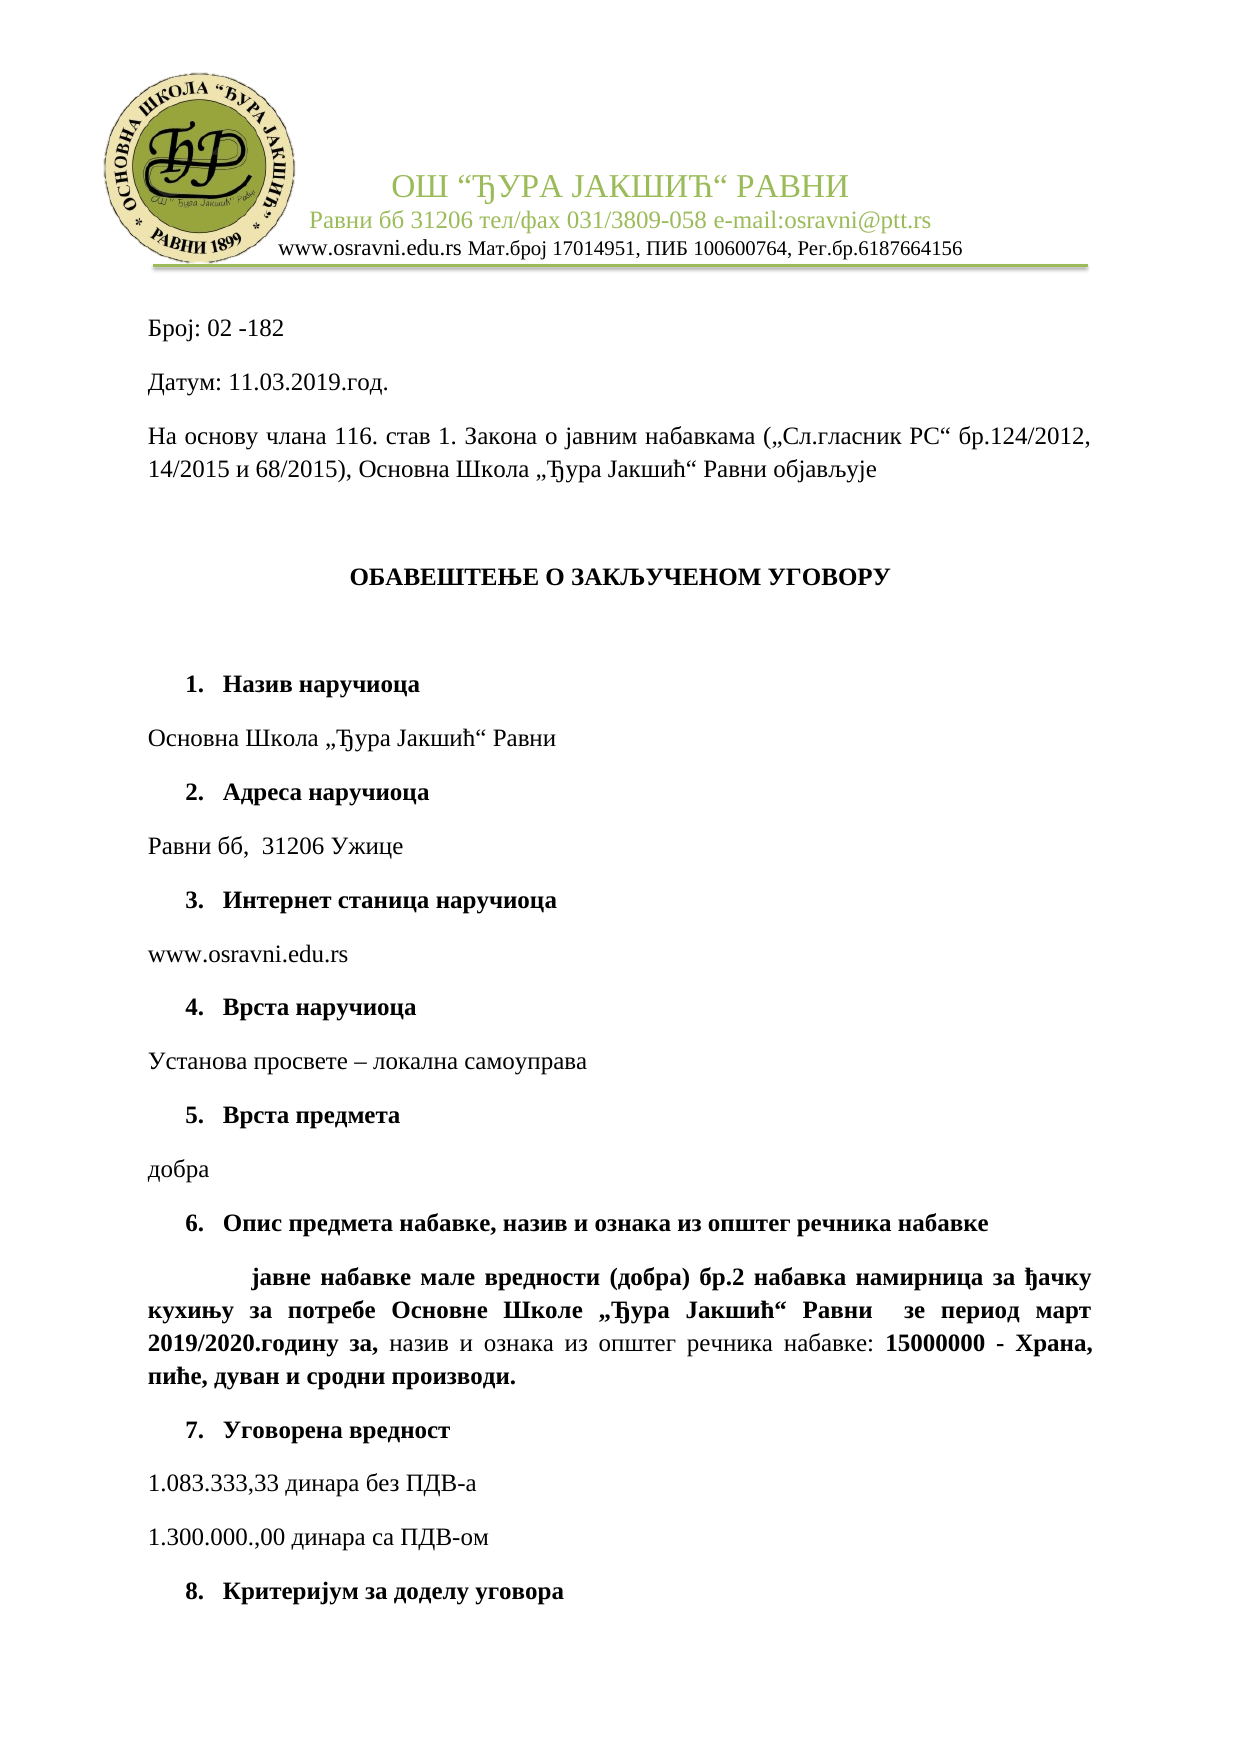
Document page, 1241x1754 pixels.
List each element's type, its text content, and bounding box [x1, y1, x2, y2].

text На основу члана 116. став 1. Закона о јавним набавкама („Сл.гласник РС“ бр.124/2012, 14/2015 и 68/2015), Основна Школа „Ђура Јакшић“ Равни објављује [148, 421, 1093, 483]
list Назив наручиоца [185, 669, 1093, 698]
text Датум: 11.03.2019.год. [148, 367, 1093, 396]
text Основна Школа „Ђура Јакшић“ Равни [148, 723, 1093, 752]
list Врста наручиоца [185, 992, 1093, 1021]
list Опис предмета набавке, назив и ознака из општег речника набавке [185, 1208, 1093, 1237]
list Интернет станица наручиоца [185, 885, 1093, 913]
text www.osravni.edu.rs [148, 939, 1093, 967]
text Равни бб 31206 тел/фах 031/3809-058 e-mail:osravni@ptt.rs [296, 205, 1093, 234]
text 1.300.000.,00 динара са ПДВ-ом [148, 1522, 1093, 1551]
list Врста предмета [185, 1100, 1093, 1129]
text ОШ “ЂУРА ЈАКШИЋ“ РАВНИ [296, 167, 1093, 205]
picture [100, 67, 1093, 275]
text јавне набавке мале вредности (добра) бр.2 набавка намирница за ђачку кухињу за потребе Основне Школе „Ђура Јакшић“ Равни зе период март 2019/2020.годину за, назив и ознака из општег речника набавке: 15000000 - Храна, пиће, дуван и сродни производи. [148, 1262, 1093, 1389]
text 1.083.333,33 динара без ПДВ-а [148, 1468, 1093, 1497]
text Број: 02 -182 [148, 313, 1093, 342]
text ОБАВЕШТЕЊЕ О ЗАКЉУЧЕНОМ УГОВОРУ [148, 562, 1093, 590]
text Равни бб, 31206 Ужице [148, 831, 1093, 860]
text добра [148, 1154, 1093, 1183]
text www.osravni.edu.rs Мат.број 17014951, ПИБ 100600764, Рег.бр.6187664156 [296, 234, 1093, 260]
list Уговорена вредност [185, 1415, 1093, 1443]
list Адреса наручиоца [185, 777, 1093, 806]
text Установа просвете – локална самоуправа [148, 1046, 1093, 1075]
list Критеријум за доделу уговора [185, 1576, 1093, 1605]
